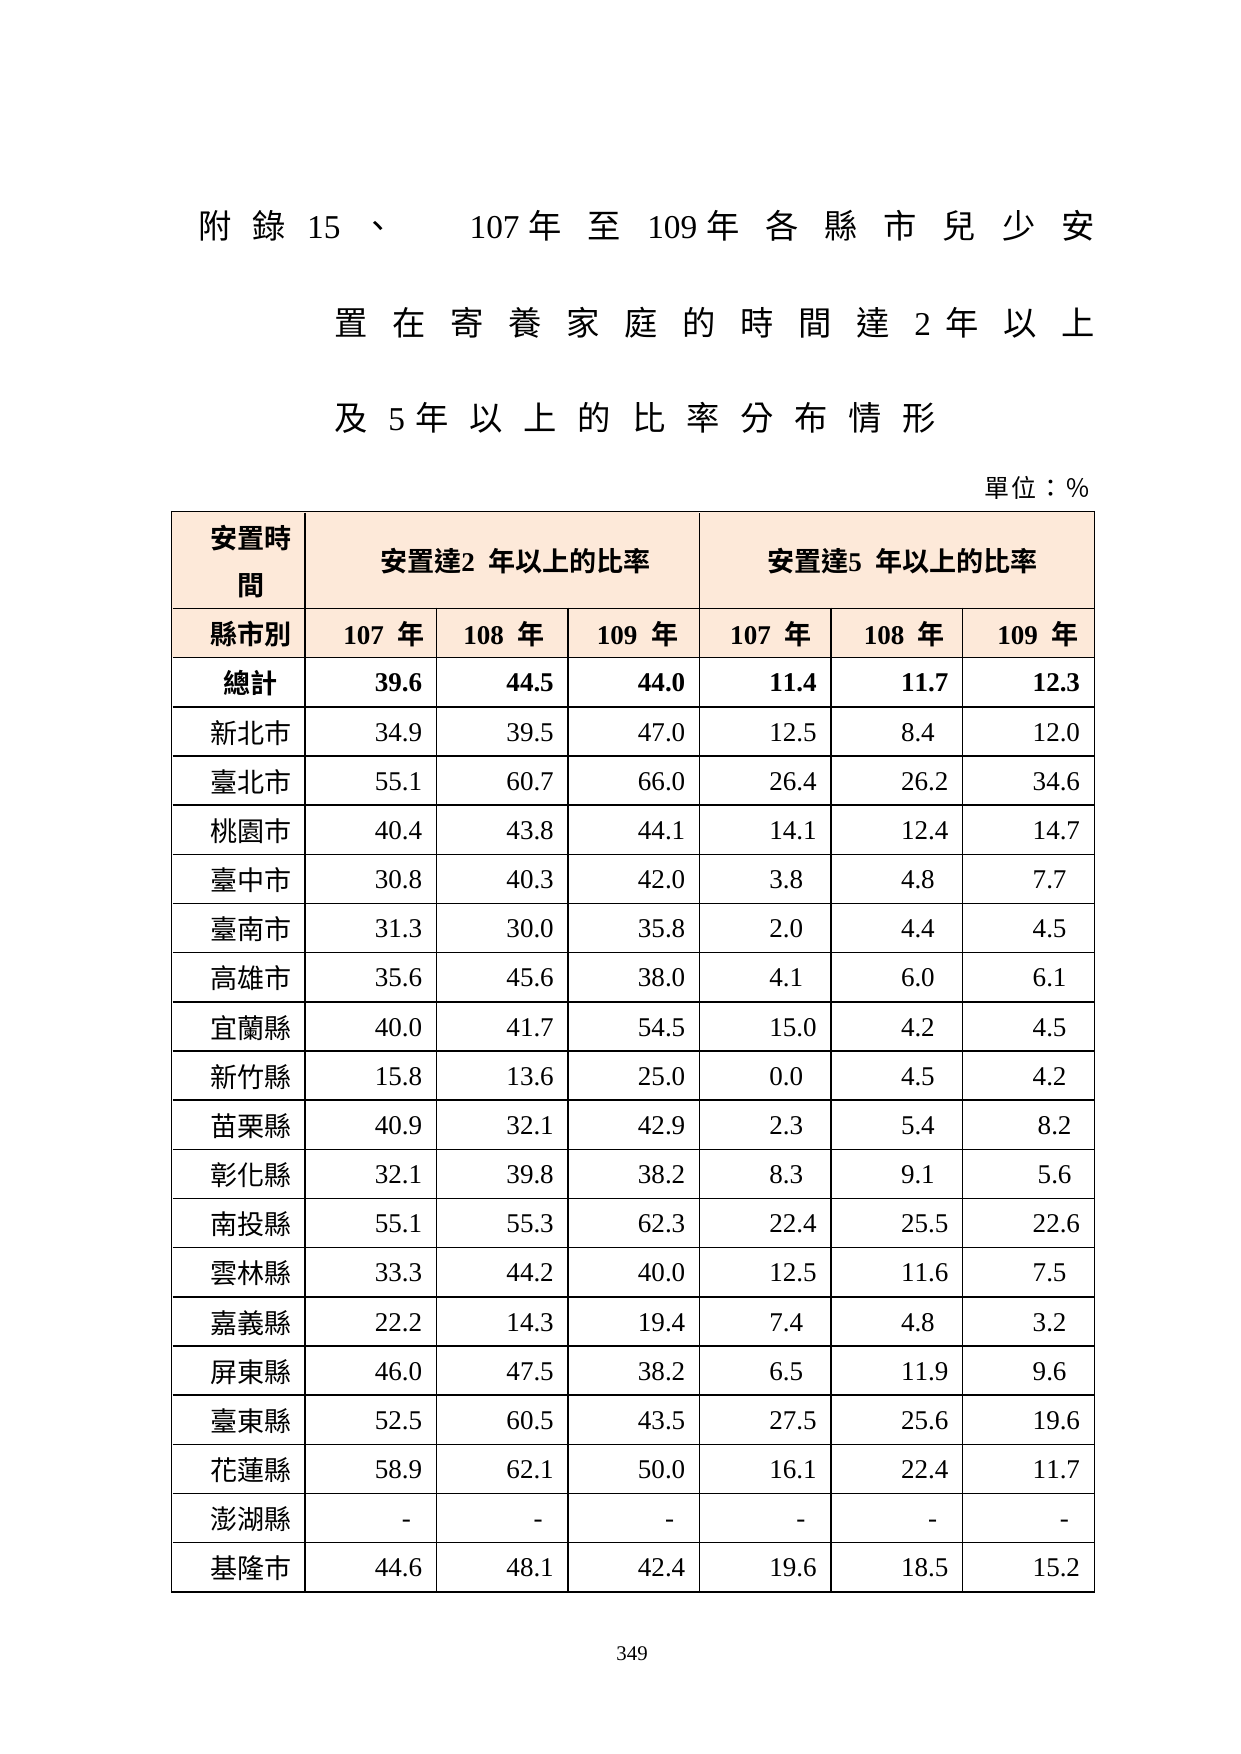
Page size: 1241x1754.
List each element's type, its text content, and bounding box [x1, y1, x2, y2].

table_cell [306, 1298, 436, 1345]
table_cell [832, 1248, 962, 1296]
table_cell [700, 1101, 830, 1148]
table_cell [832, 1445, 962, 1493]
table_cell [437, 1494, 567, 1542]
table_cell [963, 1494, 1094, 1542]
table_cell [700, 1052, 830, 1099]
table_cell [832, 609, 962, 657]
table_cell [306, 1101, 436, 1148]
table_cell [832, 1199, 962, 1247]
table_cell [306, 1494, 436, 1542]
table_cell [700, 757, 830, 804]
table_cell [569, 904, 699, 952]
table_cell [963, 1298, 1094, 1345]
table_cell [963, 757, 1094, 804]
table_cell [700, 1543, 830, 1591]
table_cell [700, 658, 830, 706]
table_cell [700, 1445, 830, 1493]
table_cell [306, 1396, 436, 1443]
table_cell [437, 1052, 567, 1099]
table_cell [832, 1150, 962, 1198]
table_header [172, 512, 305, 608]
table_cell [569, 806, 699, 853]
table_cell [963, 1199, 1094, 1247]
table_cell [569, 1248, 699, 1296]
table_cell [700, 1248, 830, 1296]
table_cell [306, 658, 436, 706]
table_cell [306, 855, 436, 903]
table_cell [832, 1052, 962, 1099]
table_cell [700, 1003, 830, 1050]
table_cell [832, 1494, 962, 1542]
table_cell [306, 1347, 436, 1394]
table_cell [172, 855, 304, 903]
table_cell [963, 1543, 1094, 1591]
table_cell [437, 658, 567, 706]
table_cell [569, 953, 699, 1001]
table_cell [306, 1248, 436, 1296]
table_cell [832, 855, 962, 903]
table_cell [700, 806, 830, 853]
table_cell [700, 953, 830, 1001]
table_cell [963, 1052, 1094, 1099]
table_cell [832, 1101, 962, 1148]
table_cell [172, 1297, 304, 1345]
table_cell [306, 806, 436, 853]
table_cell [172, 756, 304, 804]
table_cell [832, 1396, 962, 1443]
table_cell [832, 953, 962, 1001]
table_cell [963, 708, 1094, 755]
text 單位：％ [253, 463, 1092, 511]
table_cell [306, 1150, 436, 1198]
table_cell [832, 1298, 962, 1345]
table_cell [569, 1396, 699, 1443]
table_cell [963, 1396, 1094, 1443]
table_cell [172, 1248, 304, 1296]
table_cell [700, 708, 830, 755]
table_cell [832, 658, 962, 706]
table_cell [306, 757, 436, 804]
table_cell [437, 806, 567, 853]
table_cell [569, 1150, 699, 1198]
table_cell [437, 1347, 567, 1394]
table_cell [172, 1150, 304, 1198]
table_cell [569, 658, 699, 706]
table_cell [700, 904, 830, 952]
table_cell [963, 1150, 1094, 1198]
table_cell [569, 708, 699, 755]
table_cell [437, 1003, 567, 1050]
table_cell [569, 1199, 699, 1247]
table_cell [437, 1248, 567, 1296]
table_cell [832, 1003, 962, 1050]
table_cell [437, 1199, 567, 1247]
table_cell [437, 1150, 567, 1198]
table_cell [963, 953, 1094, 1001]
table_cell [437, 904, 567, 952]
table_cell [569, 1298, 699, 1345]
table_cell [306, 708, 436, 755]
text 107年至109年各縣市兒少安置在寄養家庭的時間達2年以上及5年以上的比率分布情形 [177, 178, 1116, 463]
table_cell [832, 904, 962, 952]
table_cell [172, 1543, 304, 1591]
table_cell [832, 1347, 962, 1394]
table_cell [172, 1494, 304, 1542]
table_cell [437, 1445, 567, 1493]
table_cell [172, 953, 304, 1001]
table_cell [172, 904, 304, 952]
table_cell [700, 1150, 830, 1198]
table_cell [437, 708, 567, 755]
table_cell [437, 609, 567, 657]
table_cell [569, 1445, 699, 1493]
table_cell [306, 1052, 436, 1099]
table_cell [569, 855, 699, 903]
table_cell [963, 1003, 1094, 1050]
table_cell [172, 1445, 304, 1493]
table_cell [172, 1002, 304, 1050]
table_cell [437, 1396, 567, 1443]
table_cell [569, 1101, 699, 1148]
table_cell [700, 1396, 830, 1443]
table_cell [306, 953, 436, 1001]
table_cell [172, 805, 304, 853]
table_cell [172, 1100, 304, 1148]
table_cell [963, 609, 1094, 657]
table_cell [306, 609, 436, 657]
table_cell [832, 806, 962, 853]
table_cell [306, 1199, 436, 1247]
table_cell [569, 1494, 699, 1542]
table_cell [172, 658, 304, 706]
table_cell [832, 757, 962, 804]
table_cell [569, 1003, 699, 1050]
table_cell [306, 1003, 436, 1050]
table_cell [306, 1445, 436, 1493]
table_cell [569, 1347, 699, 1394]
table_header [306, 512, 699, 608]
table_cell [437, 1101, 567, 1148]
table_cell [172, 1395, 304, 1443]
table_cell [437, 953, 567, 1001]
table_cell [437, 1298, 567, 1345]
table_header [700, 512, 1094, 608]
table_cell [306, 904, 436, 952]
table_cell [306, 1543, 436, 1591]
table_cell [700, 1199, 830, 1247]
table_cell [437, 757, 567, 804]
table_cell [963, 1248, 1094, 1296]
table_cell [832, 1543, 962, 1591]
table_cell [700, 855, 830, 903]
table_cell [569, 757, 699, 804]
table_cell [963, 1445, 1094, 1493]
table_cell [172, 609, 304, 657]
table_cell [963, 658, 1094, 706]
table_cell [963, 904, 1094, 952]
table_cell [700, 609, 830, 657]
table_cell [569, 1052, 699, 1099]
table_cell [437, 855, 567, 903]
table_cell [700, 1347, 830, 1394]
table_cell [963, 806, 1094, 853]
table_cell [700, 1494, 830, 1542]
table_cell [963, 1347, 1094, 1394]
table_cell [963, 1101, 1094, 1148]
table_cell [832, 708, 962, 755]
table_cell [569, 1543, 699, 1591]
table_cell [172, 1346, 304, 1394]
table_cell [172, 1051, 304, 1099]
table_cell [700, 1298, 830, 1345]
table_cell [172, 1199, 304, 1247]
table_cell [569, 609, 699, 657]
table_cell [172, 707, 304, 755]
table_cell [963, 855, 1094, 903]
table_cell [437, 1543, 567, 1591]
